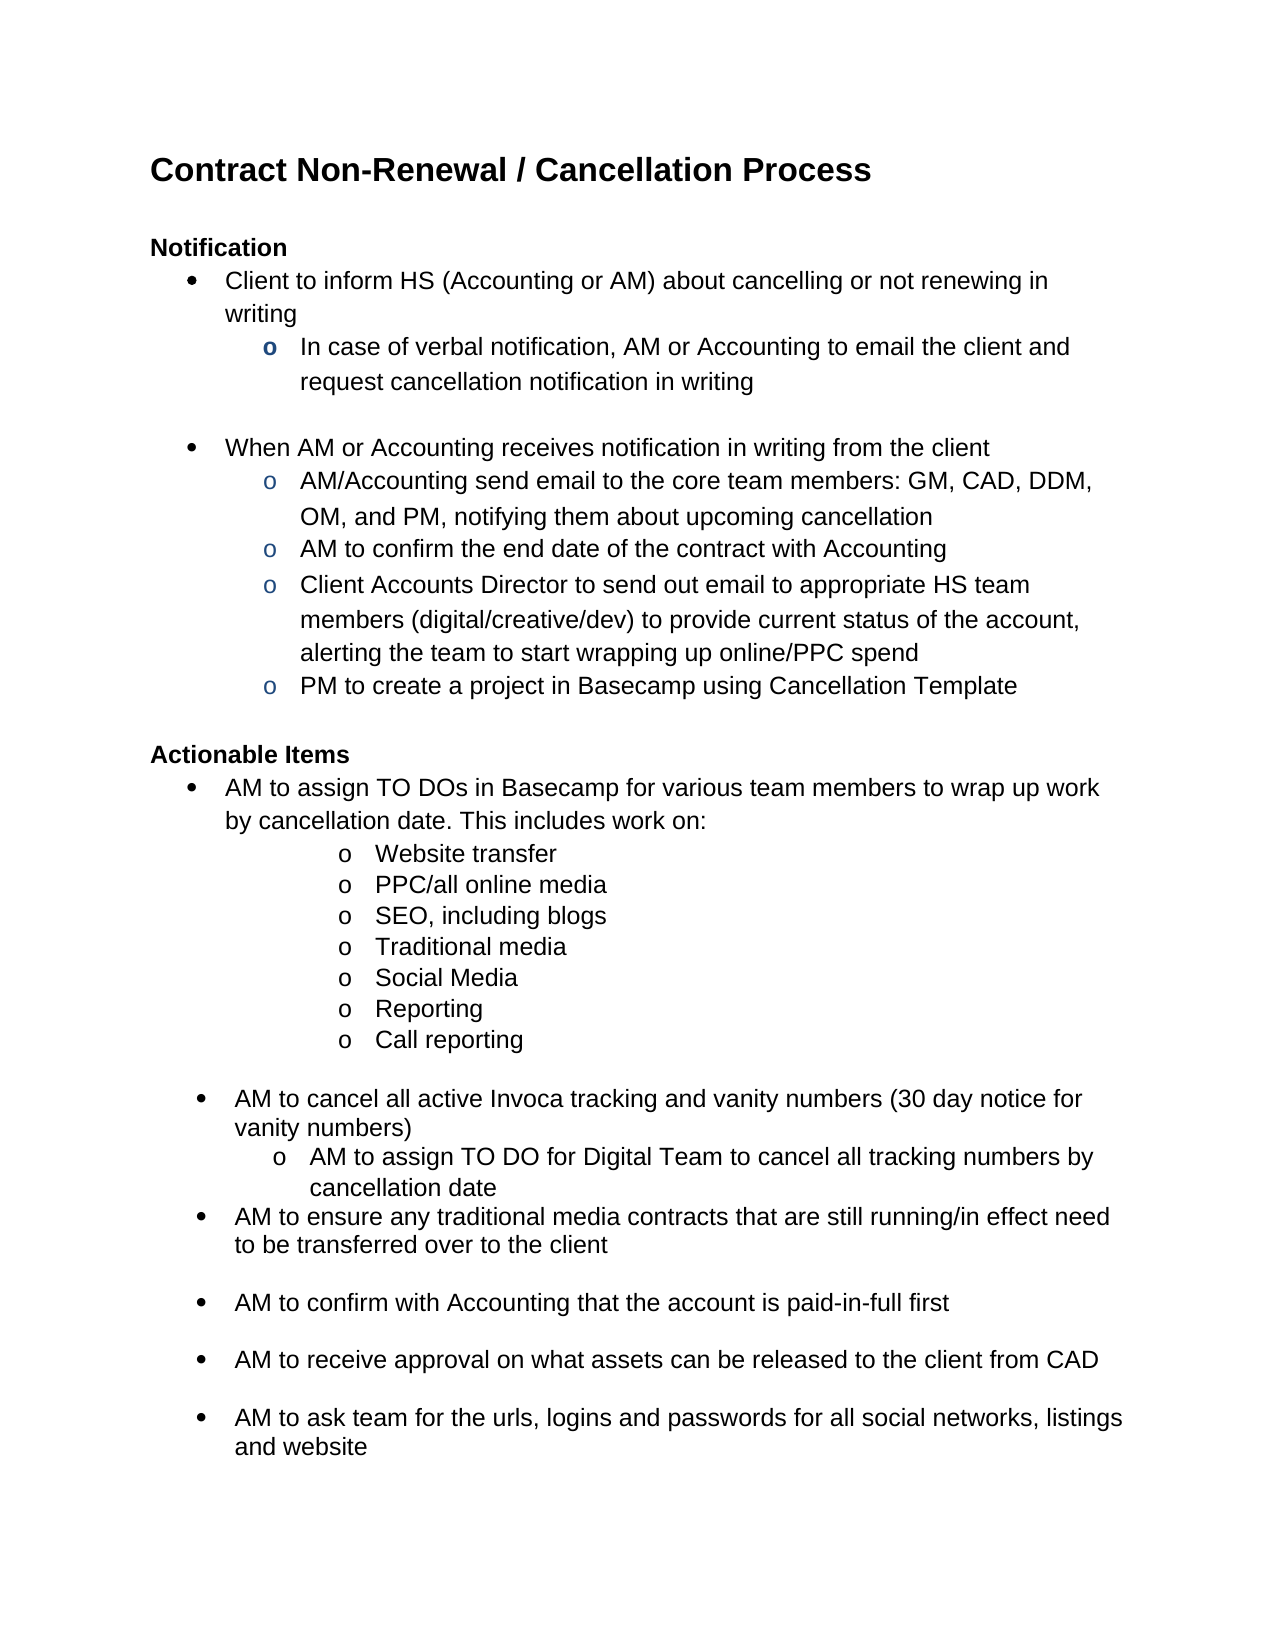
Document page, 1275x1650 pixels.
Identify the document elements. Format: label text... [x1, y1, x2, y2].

list AM to cancel all active Invoca tracking and vanity numbers (30 day notice for vanity numbers) [197, 1084, 1125, 1142]
list Client to inform HS (Accounting or AM) about cancelling or not renewing in writing [187, 266, 1125, 328]
text Actionable Items [150, 740, 1125, 768]
text Notification [150, 233, 1125, 261]
list Website transfer [337, 839, 1125, 870]
list Social Media [337, 963, 1125, 994]
list Client Accounts Director to send out email to appropriate HS team members (digital/creative/dev) to provide current status of the account, alerting the team to start wrapping up online/PPC spend [262, 570, 1125, 667]
list AM to assign TO DO for Digital Team to cancel all tracking numbers by cancellation date [272, 1142, 1125, 1202]
list AM/Accounting send email to the core team members: GM, CAD, DDM, OM, and PM, notifying them about upcoming cancellation [262, 466, 1125, 530]
list When AM or Accounting receives notification in writing from the client [187, 433, 1125, 462]
list PPC/all online media [337, 870, 1125, 901]
list Traditional media [337, 932, 1125, 963]
list AM to ensure any traditional media contracts that are still running/in effect need to be transferred over to the client [197, 1202, 1125, 1259]
list PM to create a project in Basecamp using Cancellation Template [262, 671, 1125, 702]
list AM to assign TO DOs in Basecamp for various team members to wrap up work by cancellation date. This includes work on: [187, 773, 1125, 835]
list AM to confirm with Accounting that the account is paid-in-full first [197, 1288, 1125, 1317]
list AM to receive approval on what assets can be released to the client from CAD [197, 1346, 1125, 1374]
list In case of verbal notification, AM or Accounting to email the client and request cancellation notification in writing [262, 332, 1125, 396]
list AM to confirm the end date of the contract with Accounting [262, 534, 1125, 565]
list Reporting [337, 994, 1125, 1024]
list Call reporting [337, 1024, 1125, 1056]
text Contract Non-Renewal / Cancellation Process [150, 150, 1125, 188]
list AM to ask team for the urls, logins and passwords for all social networks, listings and website [197, 1403, 1125, 1461]
list SEO, including blogs [337, 901, 1125, 932]
